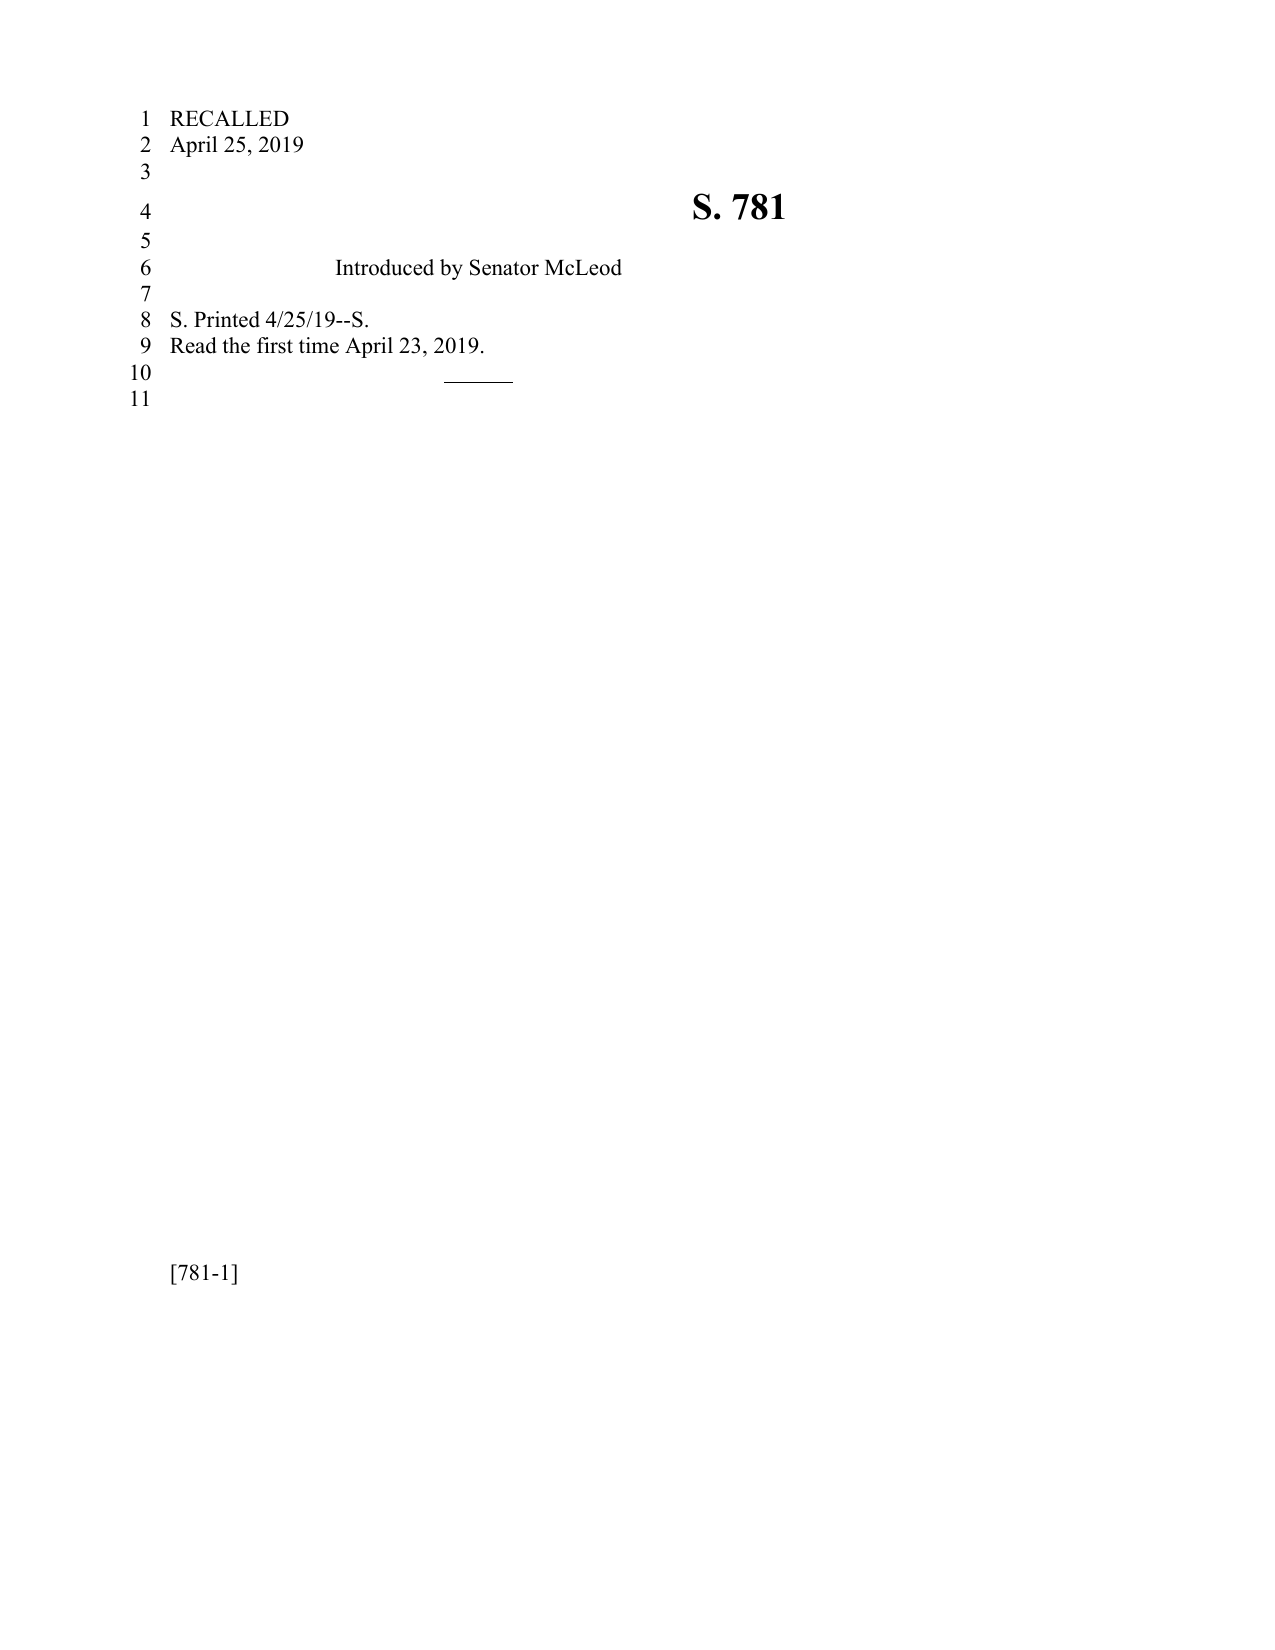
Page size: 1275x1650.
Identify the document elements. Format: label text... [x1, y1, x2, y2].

text April 25, 2019 [169, 131, 787, 158]
text S. Printed 4/25/19--S. [169, 306, 787, 333]
text S. 781 [169, 184, 787, 227]
text Read the first time April 23, 2019. [169, 333, 787, 359]
text RECALLED [169, 105, 787, 131]
text Introduced by Senator McLeod [169, 253, 787, 280]
